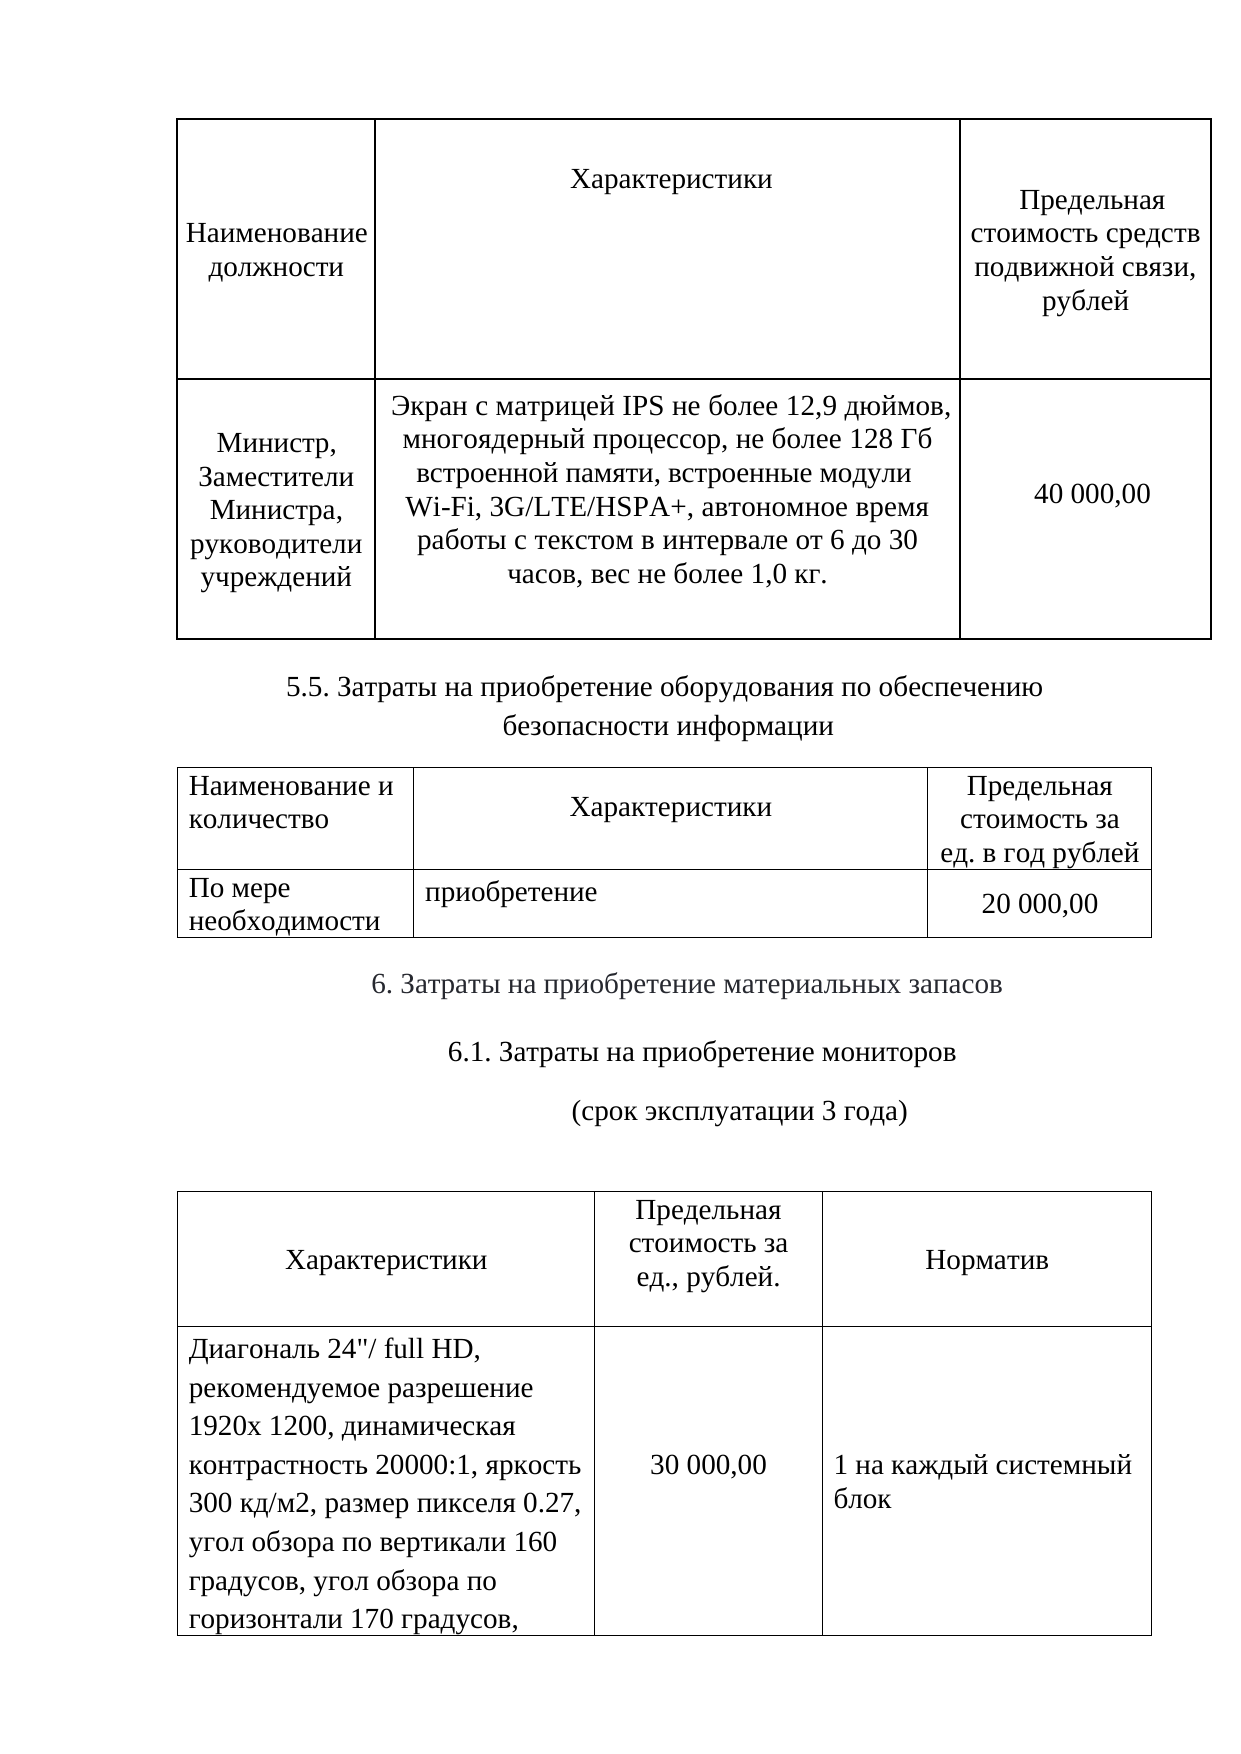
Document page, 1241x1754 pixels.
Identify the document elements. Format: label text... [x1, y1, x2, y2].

text безопасности информации [177, 708, 1152, 741]
table_header Предельная стоимость за ед. в год рублей [928, 768, 1151, 869]
table_cell 1 на каждый системный блок [823, 1327, 1151, 1635]
text 5.5. Затраты на приобретение оборудования по обеспечению [177, 669, 1152, 703]
table_header Наименование и количество [178, 768, 413, 869]
table_header Наименование должности [178, 120, 374, 378]
table_cell 20 000,00 [928, 870, 1151, 937]
text 6.1. Затраты на приобретение мониторов [252, 1034, 1152, 1067]
table_cell 30 000,00 [595, 1327, 822, 1635]
table_header Норматив [823, 1192, 1151, 1326]
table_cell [178, 1327, 594, 1635]
table_cell Министр, Заместители Министра, руководители учреждений [178, 380, 374, 638]
table_header Характеристики [178, 1192, 594, 1326]
table_cell По мере необходимости [178, 870, 413, 937]
table_header Предельная стоимость средств подвижной связи, рублей [961, 120, 1210, 378]
table_cell 40 000,00 [961, 380, 1210, 638]
list 6. Затраты на приобретение материальных запасов [222, 967, 1152, 1000]
table_header Характеристики [376, 120, 959, 378]
table_header Характеристики [414, 768, 927, 869]
table_cell приобретение [414, 870, 927, 937]
table_cell Экран с матрицей IPS не более 12,9 дюймов, многоядерный процессор, не более 128 Гб встроенной памяти, встроенные модули Wi-Fi, 3G/LTE/HSPA+, автономное время работы с текстом в интервале от 6 до 30 часов, вес не более 1,0 кг. [376, 380, 959, 638]
list (срок эксплуатации 3 года) [327, 1093, 1152, 1127]
table_header Предельная стоимость за ед., рублей. [595, 1192, 822, 1326]
